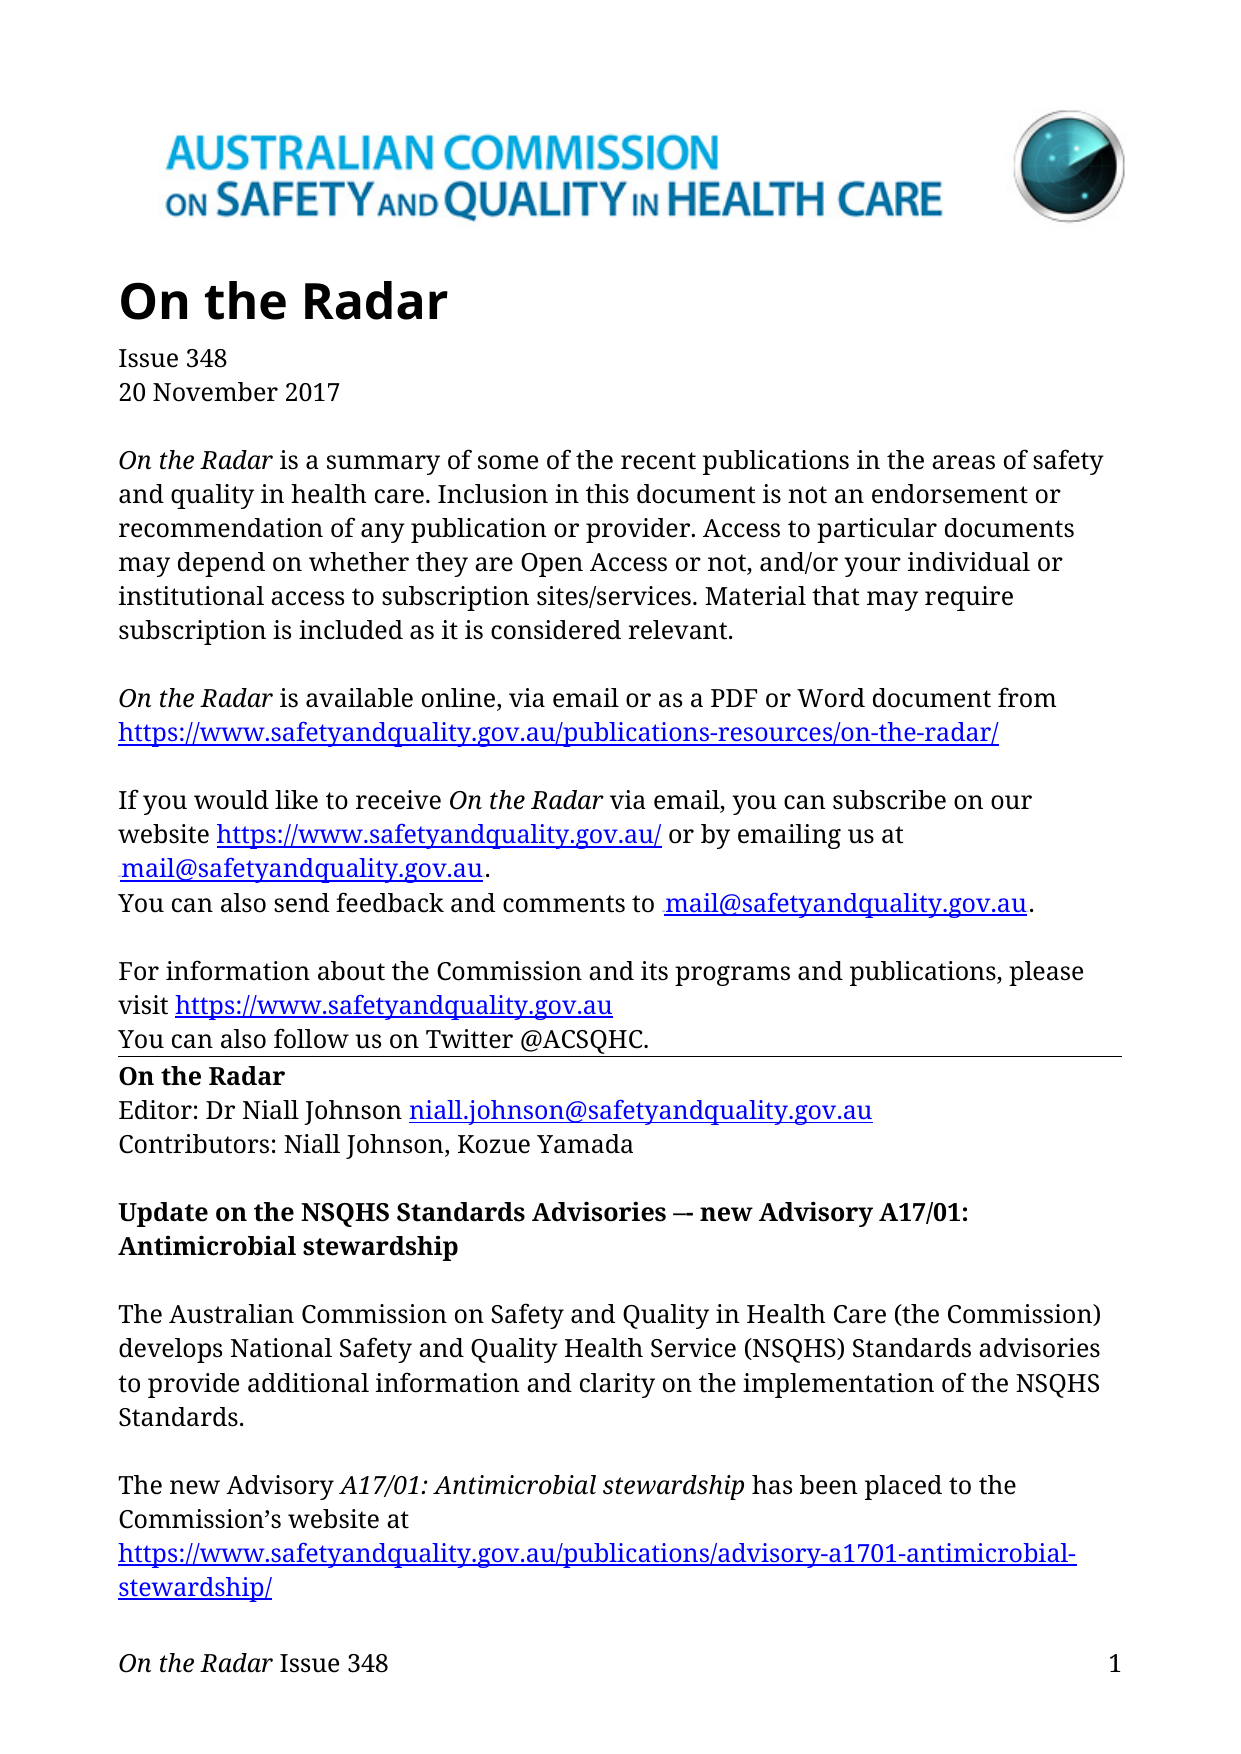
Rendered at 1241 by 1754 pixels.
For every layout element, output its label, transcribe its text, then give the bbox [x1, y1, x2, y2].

text You can also follow us on Twitter @ACSQHC. [118, 1021, 1122, 1056]
text On the Radar is a summary of some of the recent publications in the areas of safety and quality in health care. Inclusion in this document is not an endorsement or recommendation of any publication or provider. Access to particular documents may depend on whether they are Open Access or not, and/or your individual or institutional access to subscription sites/services. Material that may require subscription is included as it is considered relevant. [118, 442, 1122, 647]
subtitle On the Radar [118, 173, 1122, 334]
text The new Advisory A17/01: Antimicrobial stewardship has been placed to the Commission’s website at https://www.safetyandquality.gov.au/publications/advisory-a1701-antimicrobial-stewardship/ [118, 1467, 1122, 1604]
text 20 November 2017 [118, 374, 1122, 408]
picture [158, 81, 1125, 228]
text Update on the NSQHS Standards Advisories –- new Advisory A17/01: Antimicrobial stewardship [118, 1195, 1122, 1263]
text The Australian Commission on Safety and Quality in Health Care (the Commission) develops National Safety and Quality Health Service (NSQHS) Standards advisories to provide additional information and clarity on the implementation of the NSQHS Standards. [118, 1297, 1122, 1433]
text Editor: Dr Niall Johnson niall.johnson@safetyandquality.gov.au [118, 1093, 1122, 1127]
text On the Radar [118, 1057, 1122, 1093]
text Issue 348 [118, 340, 1122, 374]
text Contributors: Niall Johnson, Kozue Yamada [118, 1127, 1122, 1161]
text For information about the Commission and its programs and publications, please visit https://www.safetyandquality.gov.au [118, 953, 1122, 1021]
text On the Radar is available online, via email or as a PDF or Word document from https://www.safetyandquality.gov.au/publications-resources/on-the-radar/ [118, 681, 1122, 749]
text If you would like to receive On the Radar via email, you can subscribe on our website https://www.safetyandquality.gov.au/ or by emailing us at HUmail@safetyandquality.gov.auU. You can also send feedback and comments to HUmail@safetyandquality.gov.auU. [118, 783, 1122, 919]
